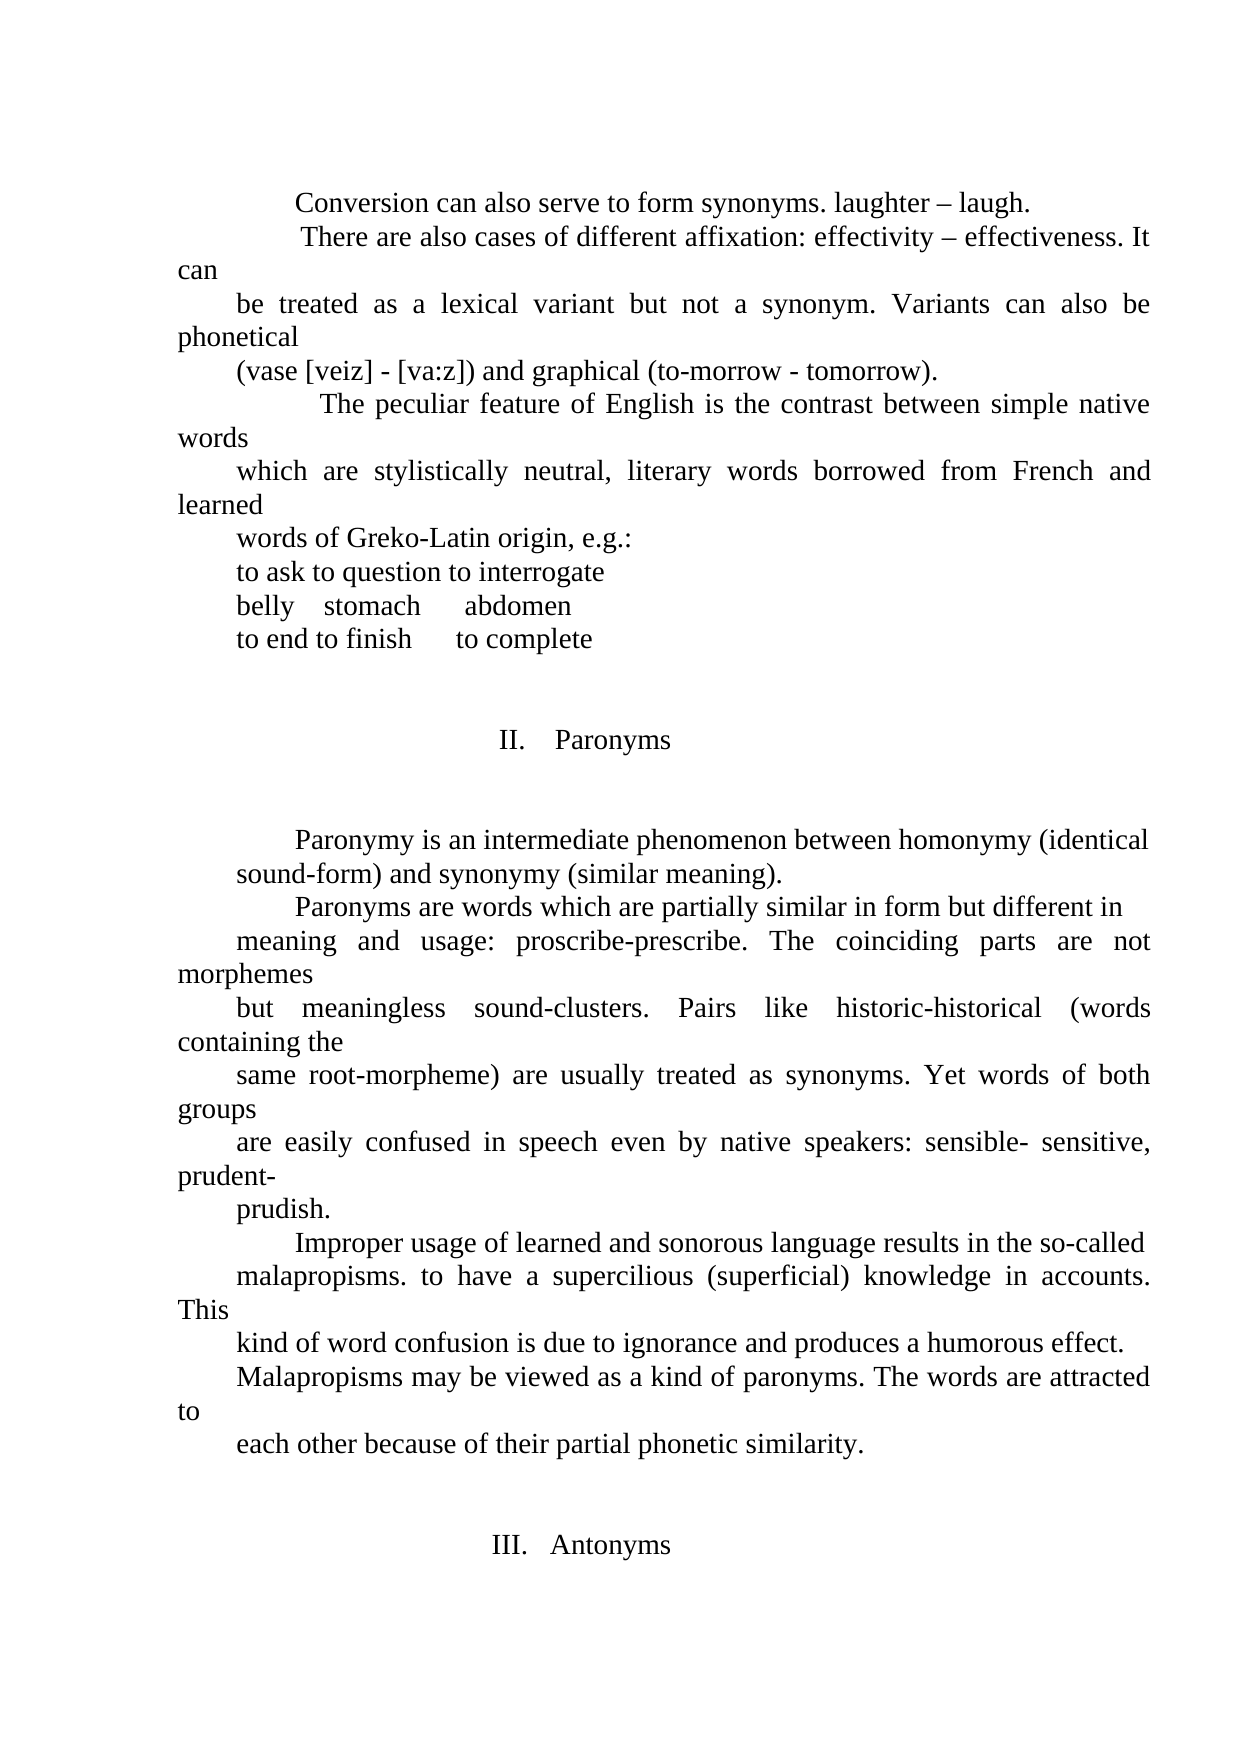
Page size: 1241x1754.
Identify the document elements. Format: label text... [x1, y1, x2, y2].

text Paronyms are words which are partially similar in form but different in [177, 889, 1152, 923]
text malapropisms. to have a supercilious (superficial) knowledge in accounts. This [177, 1258, 1152, 1326]
text to ask to question to interrogate [177, 554, 1152, 588]
text be treated as a lexical variant but not a synonym. Variants can also be phonetical [177, 286, 1152, 353]
text kind of word confusion is due to ignorance and produces a humorous effect. [177, 1326, 1152, 1359]
text prudish. [177, 1191, 1152, 1225]
text but meaningless sound-clusters. Pairs like historic-historical (words containing the [177, 990, 1152, 1057]
text Malapropisms may be viewed as a kind of paronyms. The words are attracted to [177, 1359, 1152, 1426]
text III. Antonyms [177, 1527, 1152, 1560]
text belly stomach abdomen [177, 588, 1152, 621]
text II. Paronyms [177, 722, 1152, 755]
text meaning and usage: proscribe-prescribe. The coinciding parts are not morphemes [177, 923, 1152, 990]
text words of Greko-Latin origin, e.g.: [177, 521, 1152, 554]
text (vase [veiz] - [va:z]) and graphical (to-morrow - tomorrow). [177, 353, 1152, 386]
text which are stylistically neutral, literary words borrowed from French and learned [177, 453, 1152, 521]
text Paronymy is an intermediate phenomenon between homonymy (identical [177, 822, 1152, 856]
text Improper usage of learned and sonorous language results in the so-called [177, 1225, 1152, 1258]
text same root-morpheme) are usually treated as synonyms. Yet words of both groups [177, 1057, 1152, 1124]
text sound-form) and synonymy (similar meaning). [177, 856, 1152, 889]
text each other because of their partial phonetic similarity. [177, 1426, 1152, 1460]
text The peculiar feature of English is the contrast between simple native words [177, 386, 1152, 453]
text Conversion can also serve to form synonyms. laughter – laugh. [177, 185, 1152, 219]
text are easily confused in speech even by native speakers: sensible- sensitive, prudent- [177, 1124, 1152, 1191]
text There are also cases of different affixation: effectivity – effectiveness. It can [177, 219, 1152, 286]
text to end to finish to complete [177, 621, 1152, 655]
